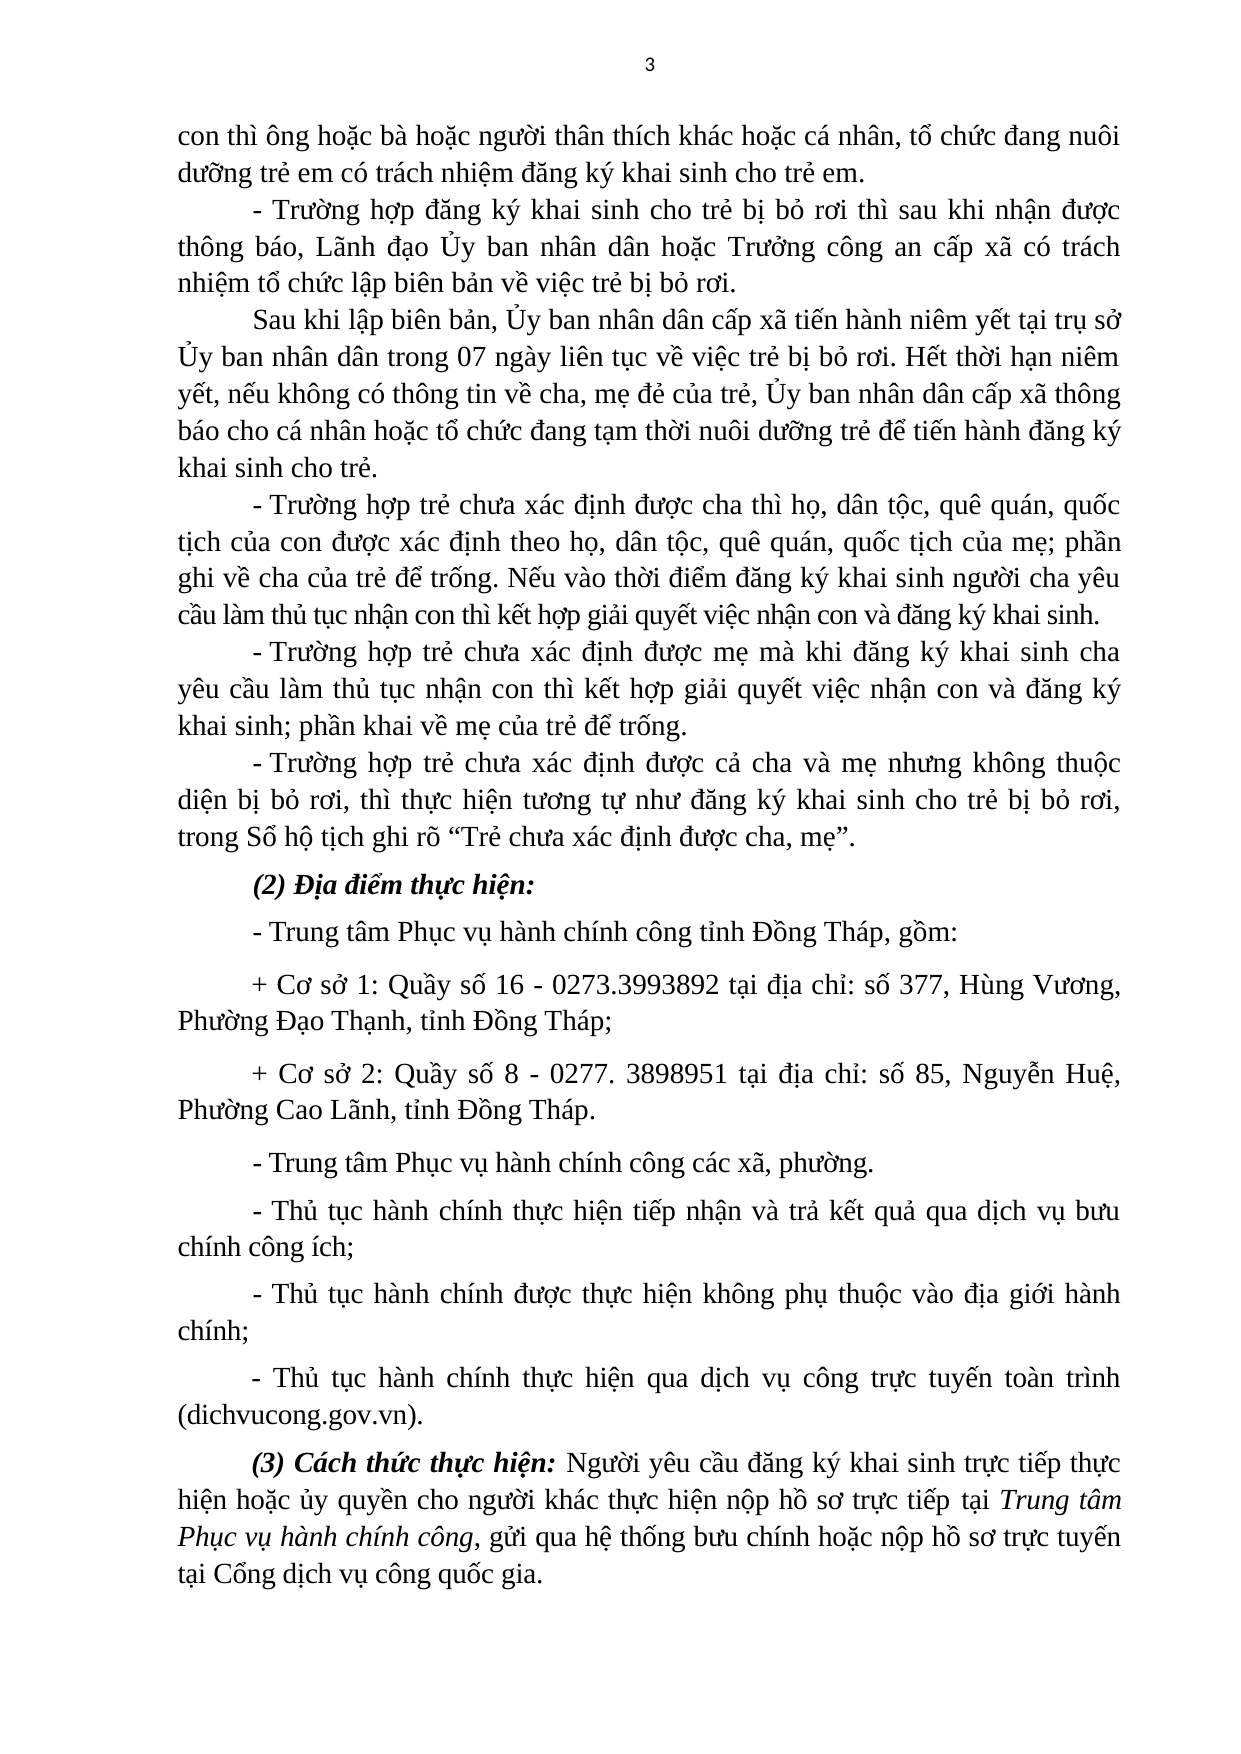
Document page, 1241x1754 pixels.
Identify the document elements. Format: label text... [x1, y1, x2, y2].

text - Trường hợp trẻ chưa xác định được cả cha và mẹ nhưng không thuộc diện bị bỏ rơi, thì thực hiện tương tự như đăng ký khai sinh cho trẻ bị bỏ rơi, trong Sổ hộ tịch ghi rõ “Trẻ chưa xác định được cha, mẹ”. [177, 745, 1122, 852]
text - Thủ tục hành chính thực hiện tiếp nhận và trả kết quả qua dịch vụ bưu chính công ích; [177, 1193, 1122, 1262]
text - Trường hợp trẻ chưa xác định được cha thì họ, dân tộc, quê quán, quốc tịch của con được xác định theo họ, dân tộc, quê quán, quốc tịch của mẹ; phần ghi về cha của trẻ để trống. Nếu vào thời điểm đăng ký khai sinh người cha yêu cầu làm thủ tục nhận con thì kết hợp giải quyết việc nhận con và đăng ký khai sinh. [177, 487, 1122, 631]
text Sau khi lập biên bản, Ủy ban nhân dân cấp xã tiến hành niêm yết tại trụ sở Ủy ban nhân dân trong 07 ngày liên tục về việc trẻ bị bỏ rơi. Hết thời hạn niêm yết, nếu không có thông tin về cha, mẹ đẻ của trẻ, Ủy ban nhân dân cấp xã thông báo cho cá nhân hoặc tổ chức đang tạm thời nuôi dưỡng trẻ để tiến hành đăng ký khai sinh cho trẻ. [177, 302, 1122, 483]
list (2) Địa điểm thực hiện: [252, 867, 1122, 901]
text - Trường hợp đăng ký khai sinh cho trẻ bị bỏ rơi thì sau khi nhận được thông báo, Lãnh đạo Ủy ban nhân dân hoặc Trưởng công an cấp xã có trách nhiệm tổ chức lập biên bản về việc trẻ bị bỏ rơi. [177, 192, 1122, 299]
text - Trung tâm Phục vụ hành chính công tỉnh Đồng Tháp, gồm: [177, 914, 1122, 948]
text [177, 118, 1122, 188]
text - Trung tâm Phục vụ hành chính công các xã, phường. [177, 1145, 1122, 1179]
list (3) Cách thức thực hiện: Người yêu cầu đăng ký khai sinh trực tiếp thực hiện hoặc ủy quyền cho người khác thực hiện nộp hồ sơ trực tiếp tại Trung tâm Phục vụ hành chính công, gửi qua hệ thống bưu chính hoặc nộp hồ sơ trực tuyến tại Cổng dịch vụ công quốc gia. [177, 1445, 1122, 1589]
text + Cơ sở 2: Quầy số 8 - 0277. 3898951 tại địa chỉ: số 85, Nguyễn Huệ, Phường Cao Lãnh, tỉnh Đồng Tháp. [177, 1056, 1122, 1126]
text + Cơ sở 1: Quầy số 16 - 0273.3993892 tại địa chỉ: số 377, Hùng Vương, Phường Đạo Thạnh, tỉnh Đồng Tháp; [177, 967, 1122, 1037]
list - Thủ tục hành chính thực hiện qua dịch vụ công trực tuyến toàn trình (dichvucong.gov.vn). [177, 1360, 1122, 1431]
text - Thủ tục hành chính được thực hiện không phụ thuộc vào địa giới hành chính; [177, 1276, 1122, 1346]
text - Trường hợp trẻ chưa xác định được mẹ mà khi đăng ký khai sinh cha yêu cầu làm thủ tục nhận con thì kết hợp giải quyết việc nhận con và đăng ký khai sinh; phần khai về mẹ của trẻ để trống. [177, 634, 1122, 742]
